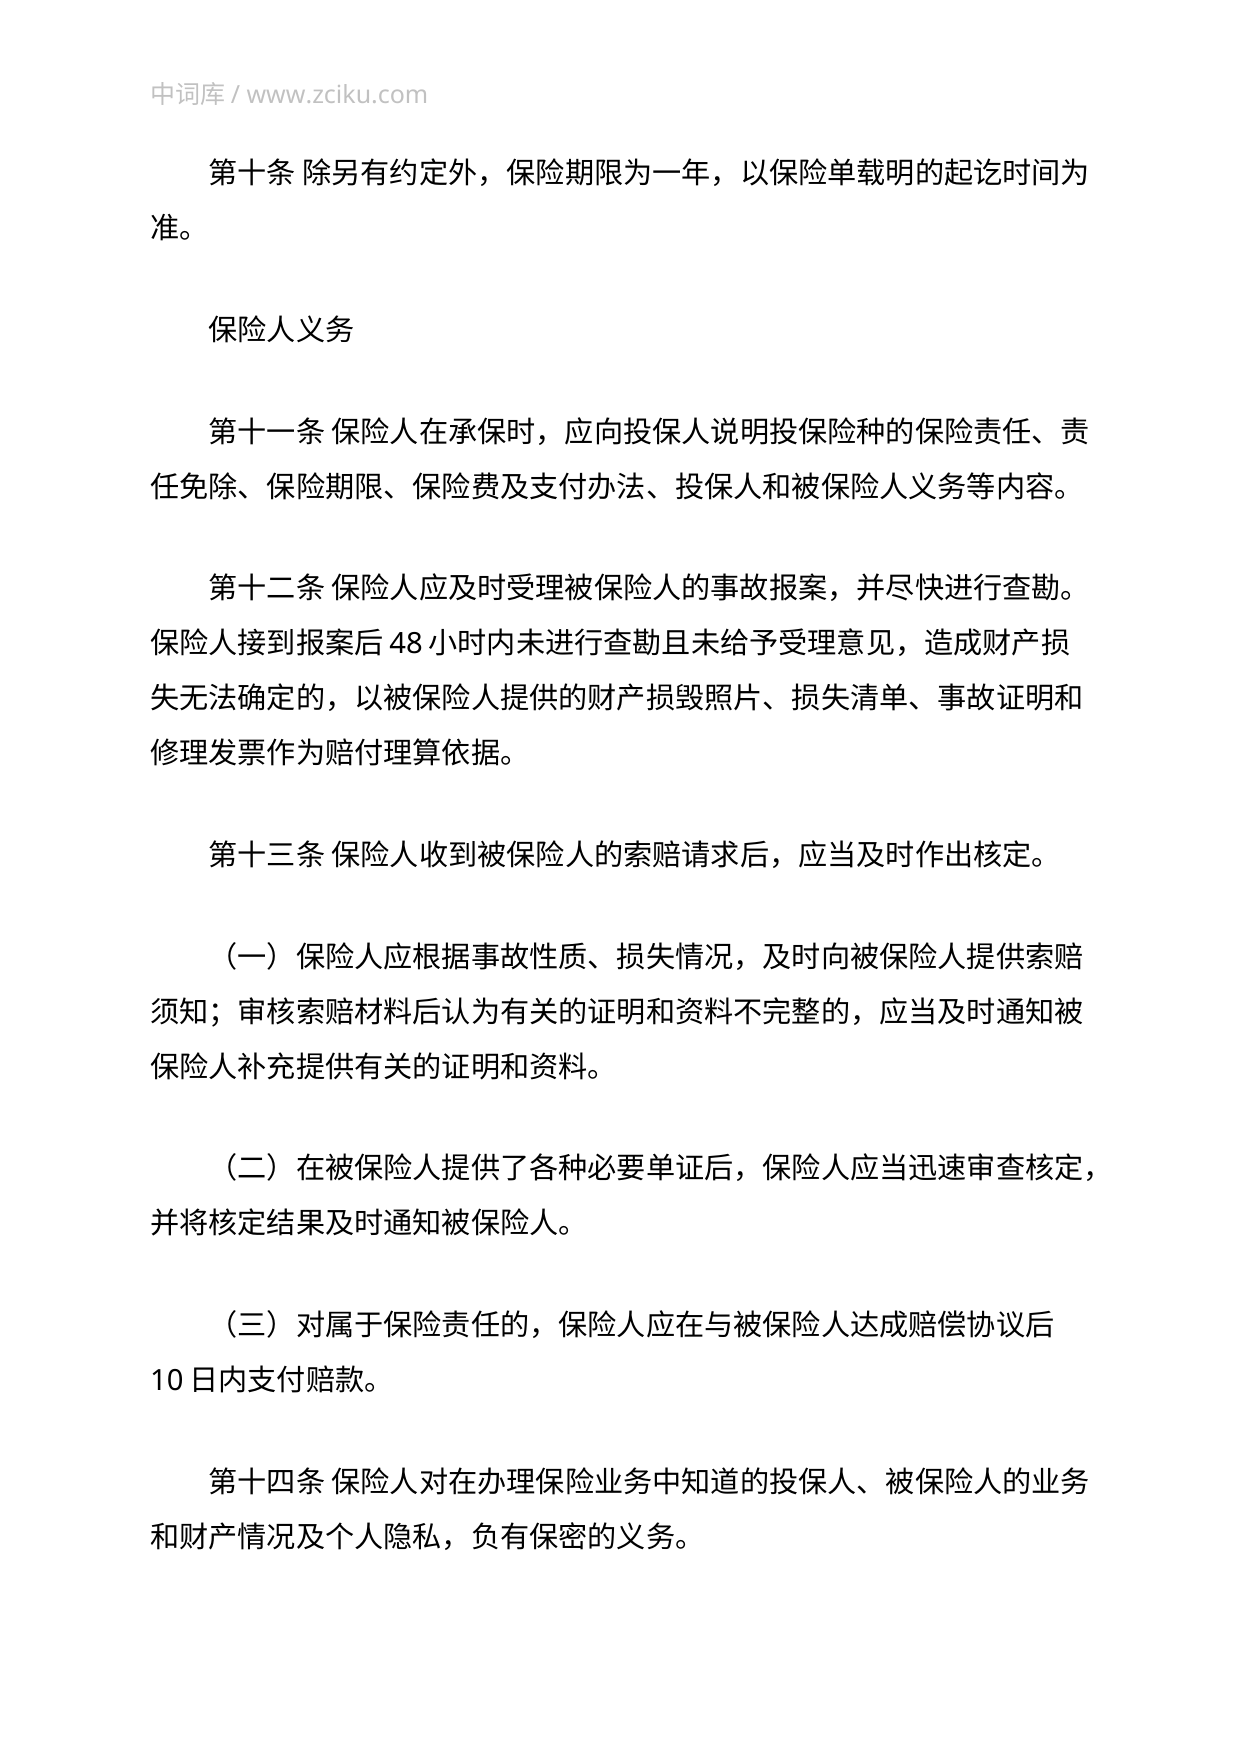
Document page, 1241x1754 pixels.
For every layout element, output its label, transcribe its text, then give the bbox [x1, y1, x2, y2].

text 第十三条 保险人收到被保险人的索赔请求后，应当及时作出核定。 [150, 832, 1090, 874]
text 第十一条 保险人在承保时，应向投保人说明投保险种的保险责任、责任免除、保险期限、保险费及支付办法、投保人和被保险人义务等内容。 [150, 408, 1090, 506]
text 第十四条 保险人对在办理保险业务中知道的投保人、被保险人的业务和财产情况及个人隐私，负有保密的义务。 [150, 1458, 1090, 1556]
text 第十条 除另有约定外，保险期限为一年，以保险单载明的起讫时间为准。 [150, 150, 1090, 247]
text （一）保险人应根据事故性质、损失情况，及时向被保险人提供索赔须知；审核索赔材料后认为有关的证明和资料不完整的，应当及时通知被保险人补充提供有关的证明和资料。 [150, 933, 1090, 1086]
text （二）在被保险人提供了各种必要单证后，保险人应当迅速审查核定，并将核定结果及时通知被保险人。 [150, 1145, 1090, 1242]
text （三）对属于保险责任的，保险人应在与被保险人达成赔偿协议后10日内支付赔款。 [150, 1302, 1090, 1399]
text 第十二条 保险人应及时受理被保险人的事故报案，并尽快进行查勘。保险人接到报案后48小时内未进行查勘且未给予受理意见，造成财产损失无法确定的，以被保险人提供的财产损毁照片、损失清单、事故证明和修理发票作为赔付理算依据。 [150, 565, 1090, 772]
text 保险人义务 [150, 307, 1090, 349]
